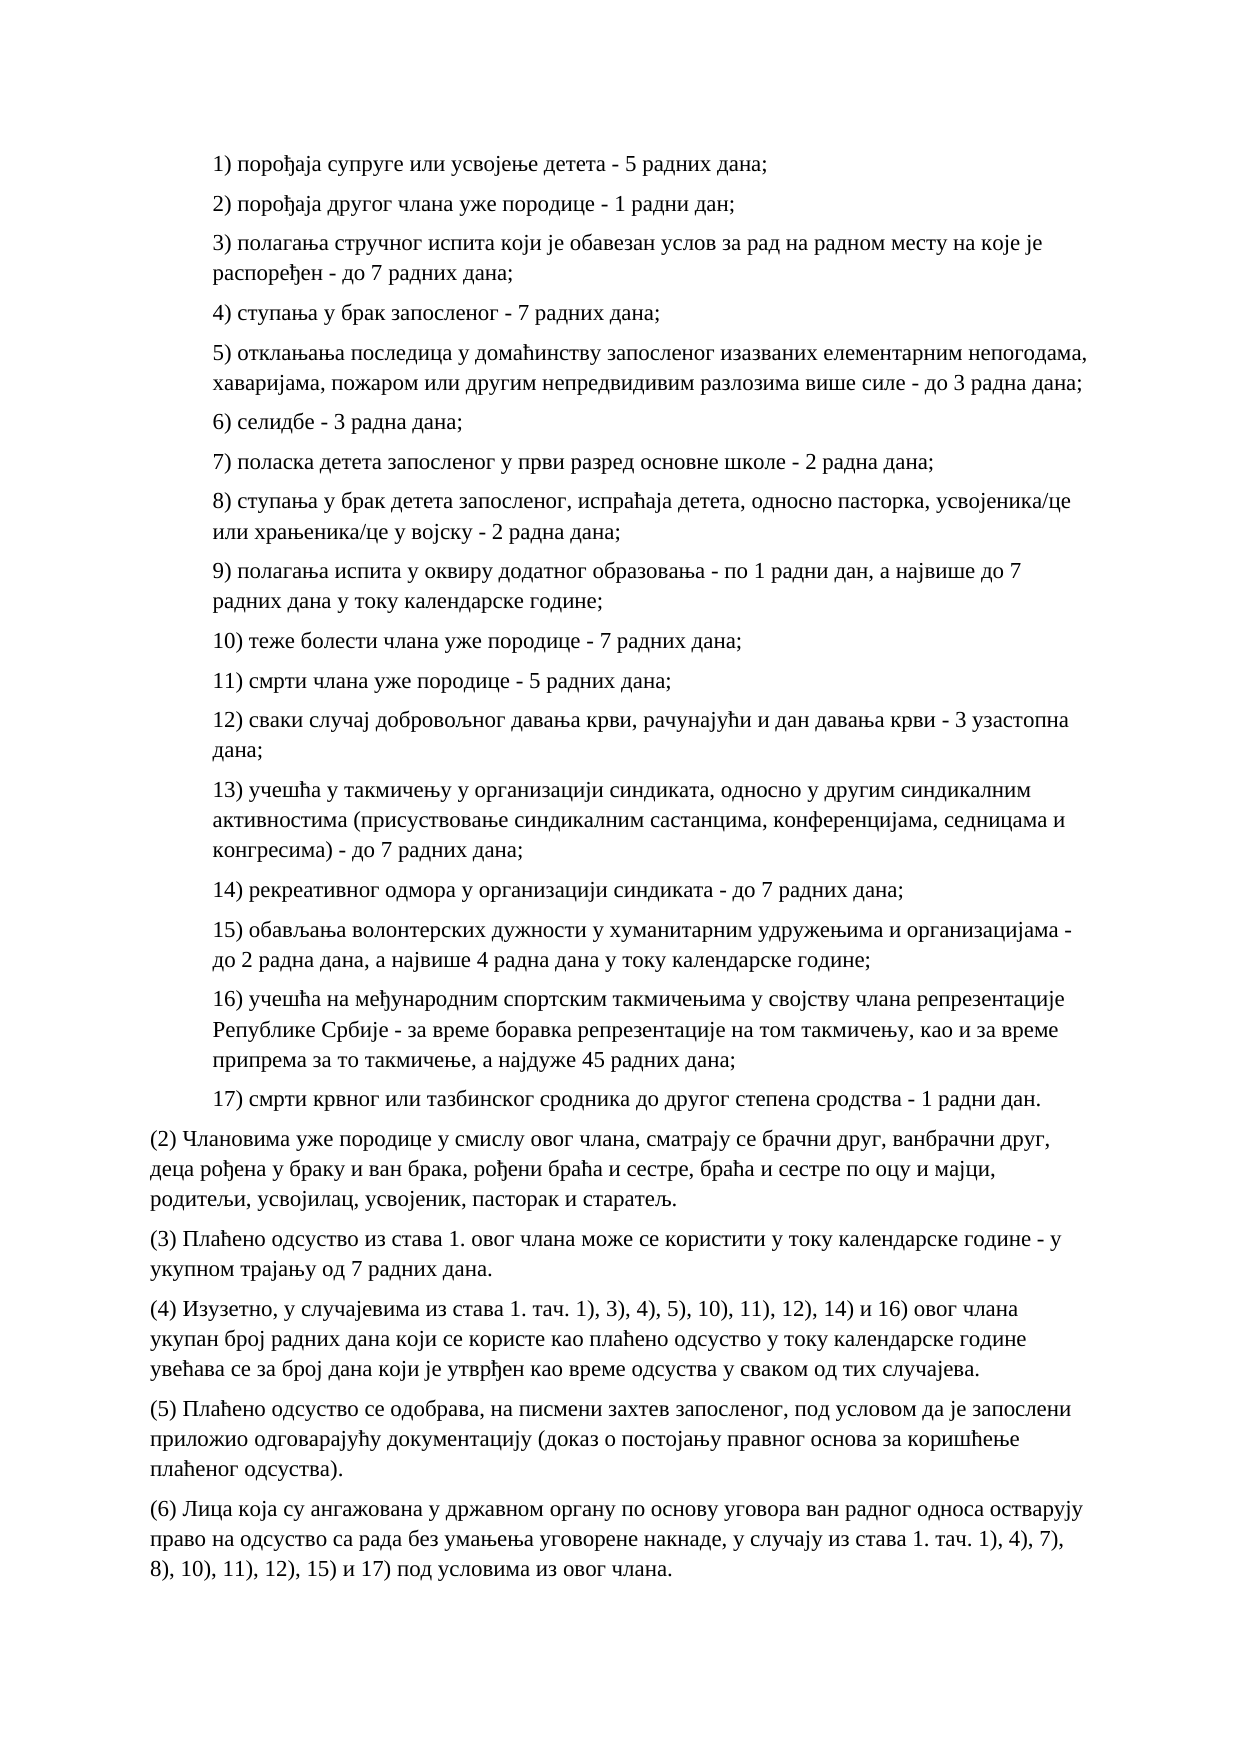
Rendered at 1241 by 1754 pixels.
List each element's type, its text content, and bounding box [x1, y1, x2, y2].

text 17) смрти крвног или тазбинског сродника до другог степена сродства - 1 радни дан. [212, 1085, 1090, 1112]
text 11) смрти члана уже породице - 5 радних дана; [212, 667, 1090, 693]
text (2) Члановима уже породице у смислу овог члана, сматрају се брачни друг, ванбрачни друг, деца рођена у браку и ван брака, рођени браћа и сестре, браћа и сестре по оцу и мајци, родитељи, усвојилац, усвојеник, пасторак и старатељ. [150, 1125, 1090, 1212]
text 9) полагања испита у оквиру додатног образовања - по 1 радни дан, а највише до 7 радних дана у току календарске године; [212, 557, 1090, 614]
text 6) селидбе - 3 радна дана; [212, 408, 1090, 435]
text 12) сваки случај добровољног давања крви, рачунајући и дан давања крви - 3 узастопна дана; [212, 706, 1090, 763]
text 14) рекреативног одмора у организацији синдиката - до 7 радних дана; [212, 876, 1090, 902]
text 8) ступања у брак детета запосленог, испраћаја детета, односно пасторка, усвојеника/це или храњеника/це у војску - 2 радна дана; [212, 487, 1090, 544]
text 5) отклањања последица у домаћинству запосленог изазваних елементарним непогодама, хаваријама, пожаром или другим непредвидивим разлозима више силе - до 3 радна дана; [212, 338, 1090, 395]
text (3) Плаћено одсуство из става 1. овог члана може се користити у току календарске године - у укупном трајању од 7 радних дана. [150, 1225, 1090, 1282]
text 3) полагања стручног испита који је обавезан услов за рад на радном месту на које је распоређен - до 7 радних дана; [212, 229, 1090, 286]
text (5) Плаћено одсуство се одобрава, на писмени захтев запосленог, под условом да је запослени приложио одговарајућу документацију (доказ о постојању правног основа за коришћење плаћеног одсуства). [150, 1395, 1090, 1482]
text 16) учешћа на међународним спортским такмичењима у својству члана репрезентације Републике Србије - за време боравка репрезентације на том такмичењу, као и за време припрема за то такмичење, а најдуже 45 радних дана; [212, 985, 1090, 1072]
text 15) обављања волонтерских дужности у хуманитарним удружењима и организацијама - до 2 радна дана, а највише 4 радна дана у току календарске године; [212, 916, 1090, 972]
text 10) теже болести члана уже породице - 7 радних дана; [212, 627, 1090, 653]
text (4) Изузетно, у случајевима из става 1. тач. 1), 3), 4), 5), 10), 11), 12), 14) и 16) овог члана укупан број радних дана који се користе као плаћено одсуство у току календарске године увећава се за број дана који је утврђен као време одсуства у сваком од тих случајева. [150, 1295, 1090, 1382]
text 1) порођаја супруге или усвојење детета - 5 радних дана; [212, 150, 1090, 176]
text 13) учешћа у такмичењу у организацији синдиката, односно у другим синдикалним активностима (присуствовање синдикалним састанцима, конференцијама, седницама и конгресима) - до 7 радних дана; [212, 776, 1090, 863]
text 2) порођаја другог члана уже породице - 1 радни дан; [212, 189, 1090, 216]
text 4) ступања у брак запосленог - 7 радних дана; [212, 299, 1090, 325]
text (6) Лица која су ангажована у државном органу по основу уговора ван радног односа остварују право на одсуство са рада без умањења уговорене накнаде, у случају из става 1. тач. 1), 4), 7), 8), 10), 11), 12), 15) и 17) под условима из овог члана. [150, 1495, 1090, 1582]
text 7) поласка детета запосленог у први разред основне школе - 2 радна дана; [212, 448, 1090, 474]
